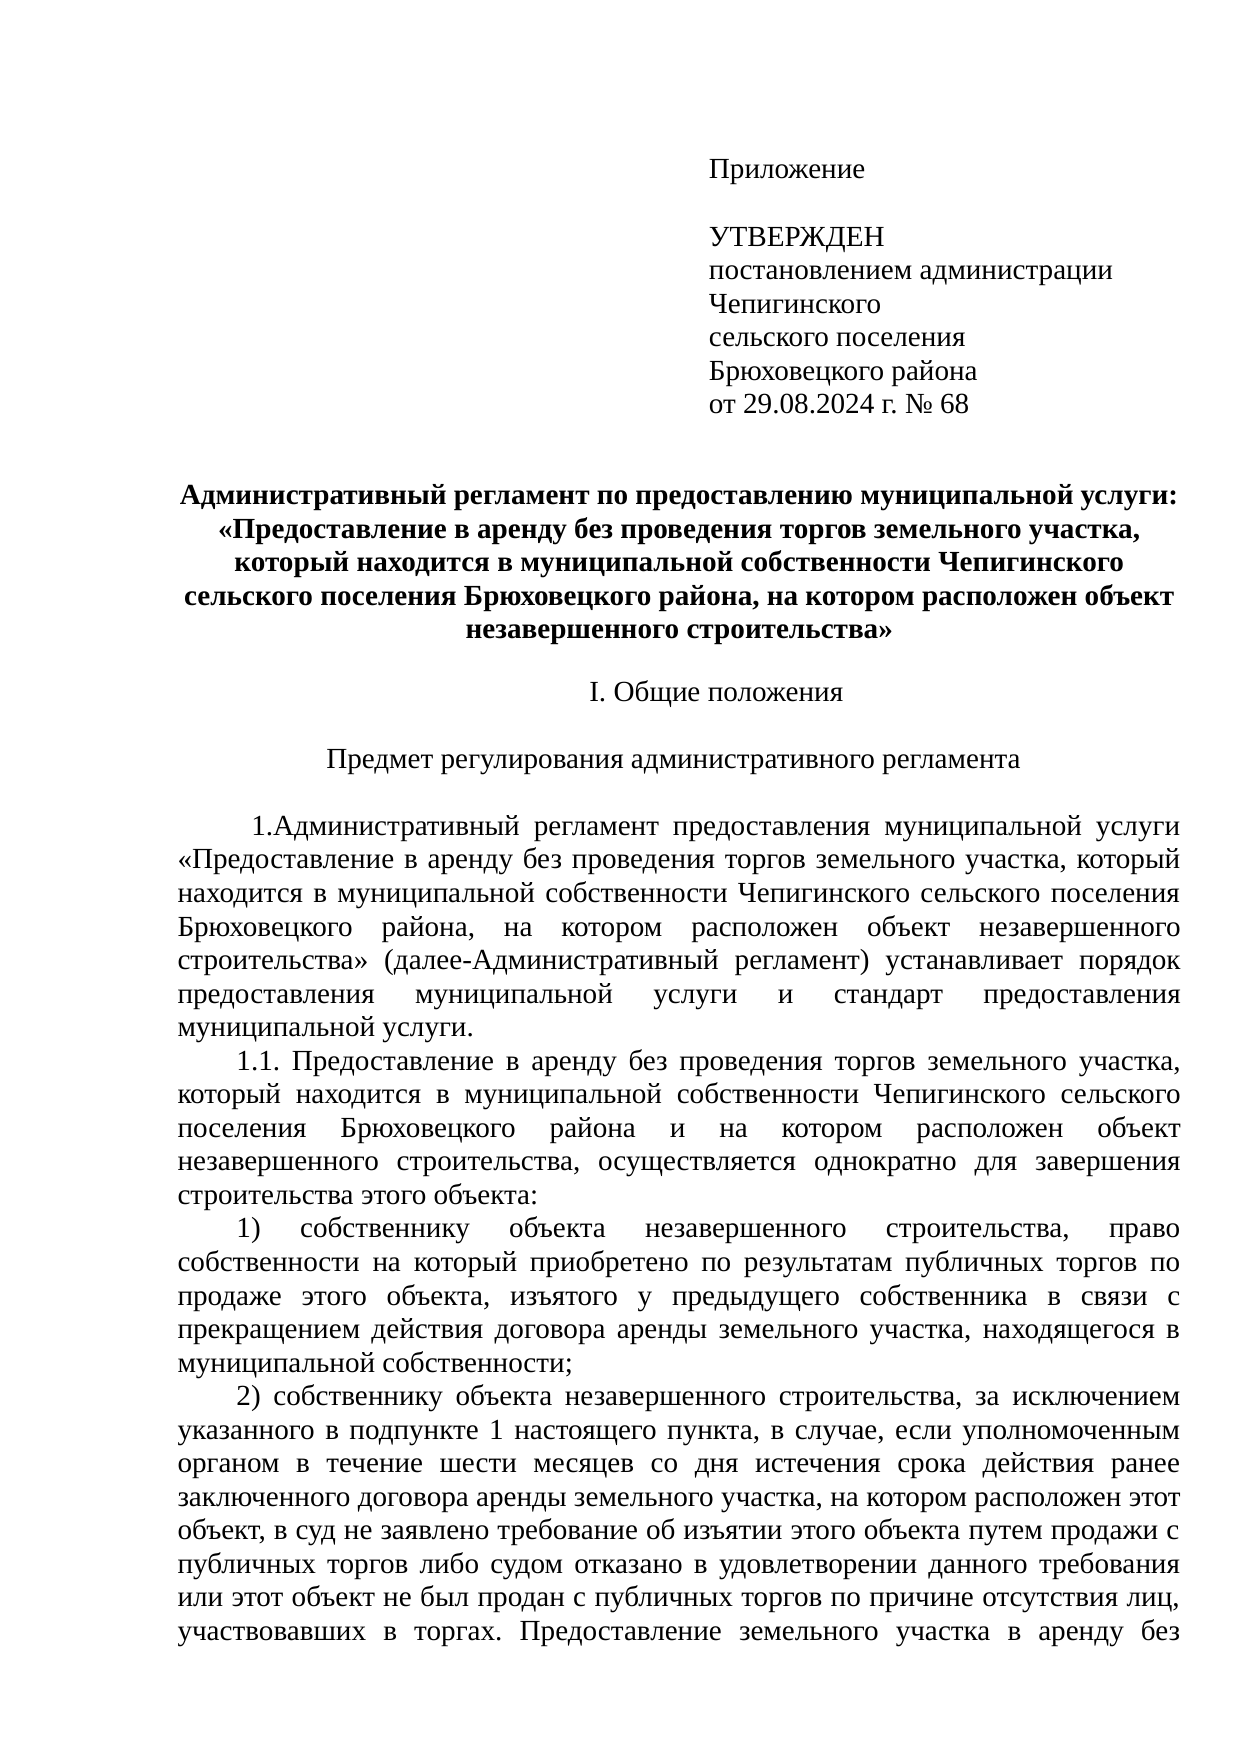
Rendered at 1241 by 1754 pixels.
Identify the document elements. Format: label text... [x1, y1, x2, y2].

text 1.Административный регламент предоставления муниципальной услуги «Предоставление в аренду без проведения торгов земельного участка, который находится в муниципальной собственности Чепигинского сельского поселения Брюховецкого района, на котором расположен объект незавершенного строительства» (далее-Административный регламент) устанавливает порядок предоставления муниципальной услуги и стандарт предоставления муниципальной услуги. [177, 808, 1181, 1043]
text Чепигинского [177, 286, 1181, 319]
text I. Общие положения [177, 674, 1181, 707]
text 1) собственнику объекта незавершенного строительства, право собственности на который приобретено по результатам публичных торгов по продаже этого объекта, изъятого у предыдущего собственника в связи с прекращением действия договора аренды земельного участка, находящегося в муниципальной собственности; [177, 1211, 1181, 1378]
text сельского поселения [177, 319, 1181, 353]
text УТВЕРЖДЕН [177, 219, 1181, 252]
text постановлением администрации [177, 252, 1181, 286]
text Приложение [177, 152, 1181, 185]
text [177, 1378, 1181, 1647]
text 1.1. Предоставление в аренду без проведения торгов земельного участка, который находится в муниципальной собственности Чепигинского сельского поселения Брюховецкого района и на котором расположен объект незавершенного строительства, осуществляется однократно для завершения строительства этого объекта: [177, 1043, 1181, 1211]
text Брюховецкого района [177, 353, 1181, 386]
text Административный регламент по предоставлению муниципальной услуги: «Предоставление в аренду без проведения торгов земельного участка, который находится в муниципальной собственности Чепигинского сельского поселения Брюховецкого района, на котором расположен объект незавершенного строительства» [177, 477, 1181, 645]
list Предмет регулирования административного регламента [326, 741, 1181, 774]
text от 29.08.2024 г. № 68 [177, 386, 1181, 420]
